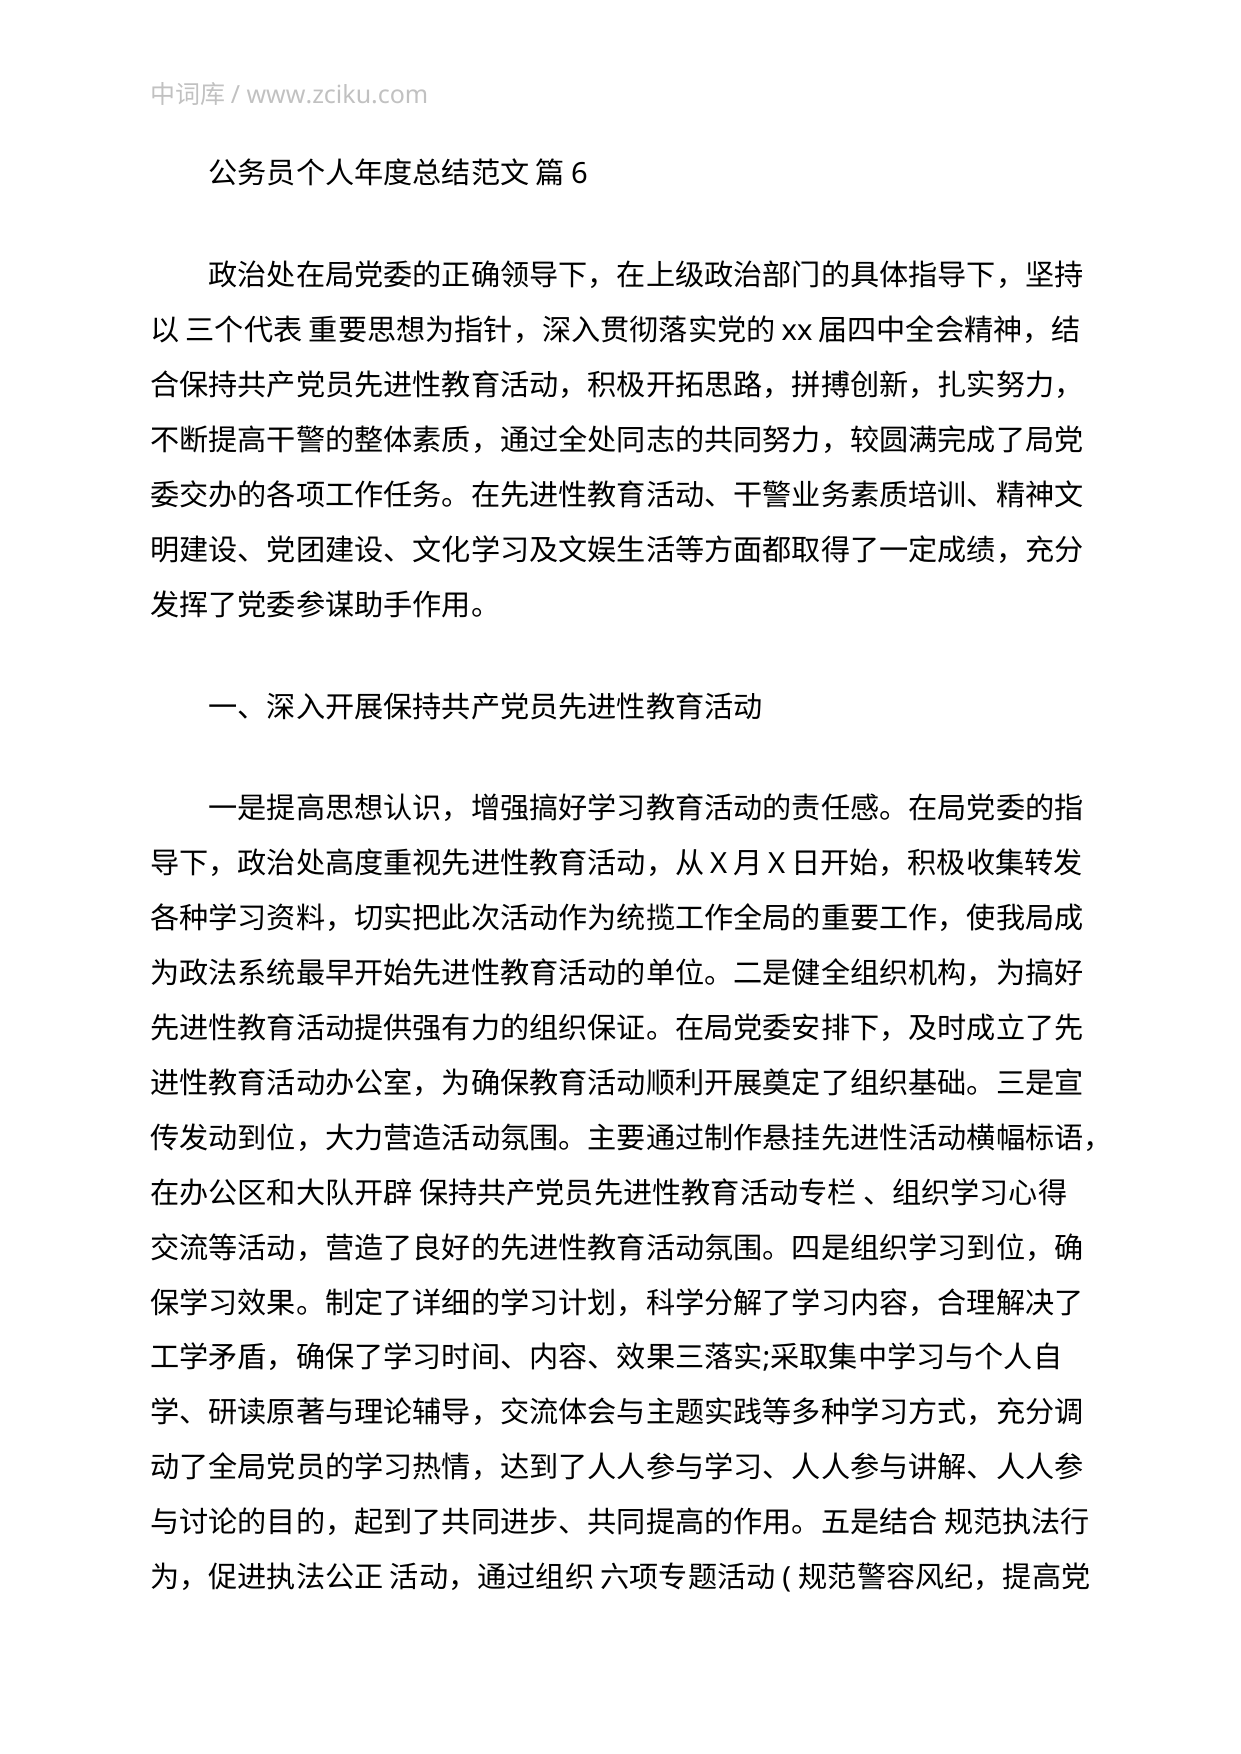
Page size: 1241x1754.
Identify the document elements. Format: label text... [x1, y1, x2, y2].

text 公务员个人年度总结范文 篇6 [150, 150, 1090, 192]
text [150, 785, 1090, 1596]
text 政治处在局党委的正确领导下，在上级政治部门的具体指导下，坚持以 三个代表 重要思想为指针，深入贯彻落实党的xx届四中全会精神，结合保持共产党员先进性教育活动，积极开拓思路，拼搏创新，扎实努力，不断提高干警的整体素质，通过全处同志的共同努力，较圆满完成了局党委交办的各项工作任务。在先进性教育活动、干警业务素质培训、精神文明建设、党团建设、文化学习及文娱生活等方面都取得了一定成绩，充分发挥了党委参谋助手作用。 [150, 252, 1090, 624]
text 一、深入开展保持共产党员先进性教育活动 [150, 683, 1090, 726]
